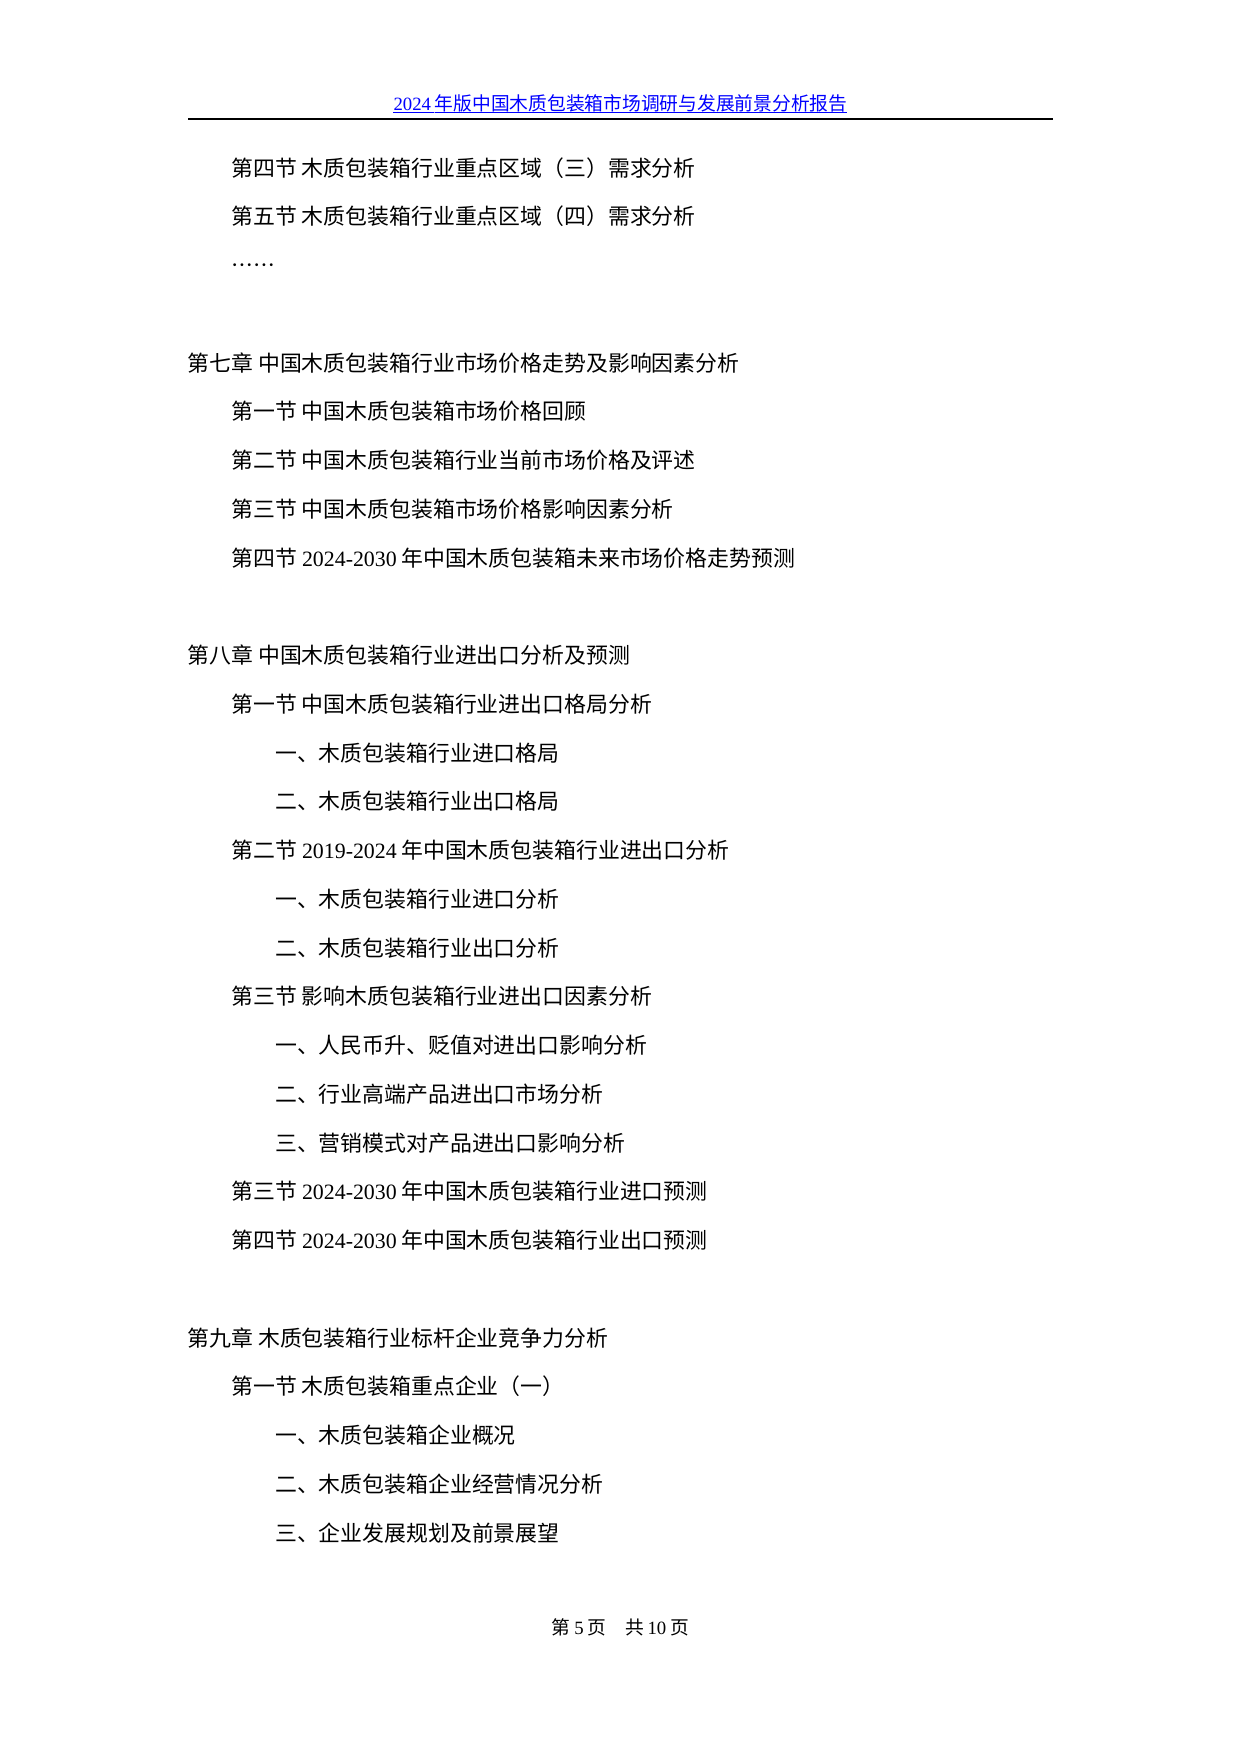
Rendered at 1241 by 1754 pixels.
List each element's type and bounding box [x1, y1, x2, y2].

text [187, 150, 1053, 1548]
